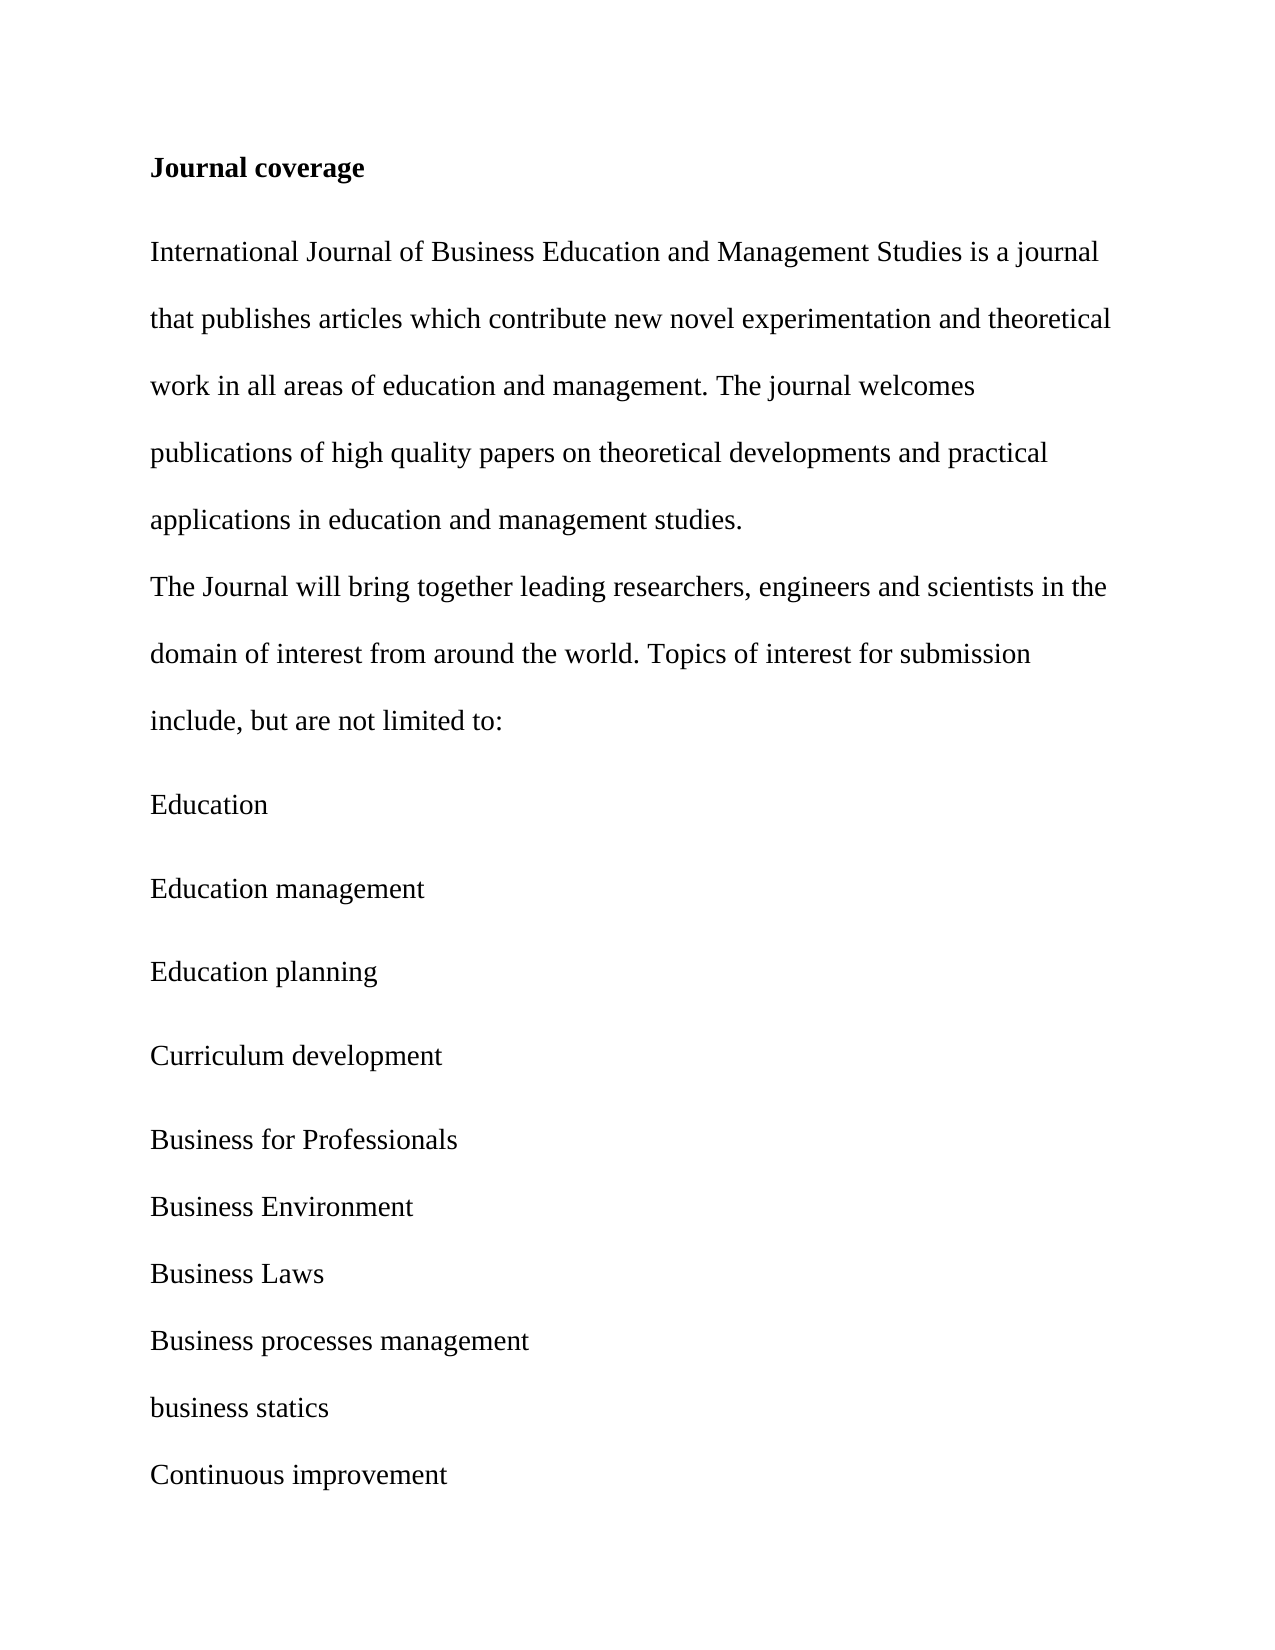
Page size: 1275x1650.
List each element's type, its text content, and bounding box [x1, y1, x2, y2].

text Education planning [150, 954, 1125, 988]
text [150, 1122, 1125, 1491]
text Journal coverage [150, 150, 1125, 183]
text Education management [150, 871, 1125, 904]
text International Journal of Business Education and Management Studies is a journal that publishes articles which contribute new novel experimentation and theoretical work in all areas of education and management. The journal welcomes publications of high quality papers on theoretical developments and practical applications in education and management studies. The Journal will bring together leading researchers, engineers and scientists in the domain of interest from around the world. Topics of interest for submission include, but are not limited to: [150, 234, 1125, 737]
text Education [150, 787, 1125, 821]
text Curriculum development [150, 1038, 1125, 1072]
